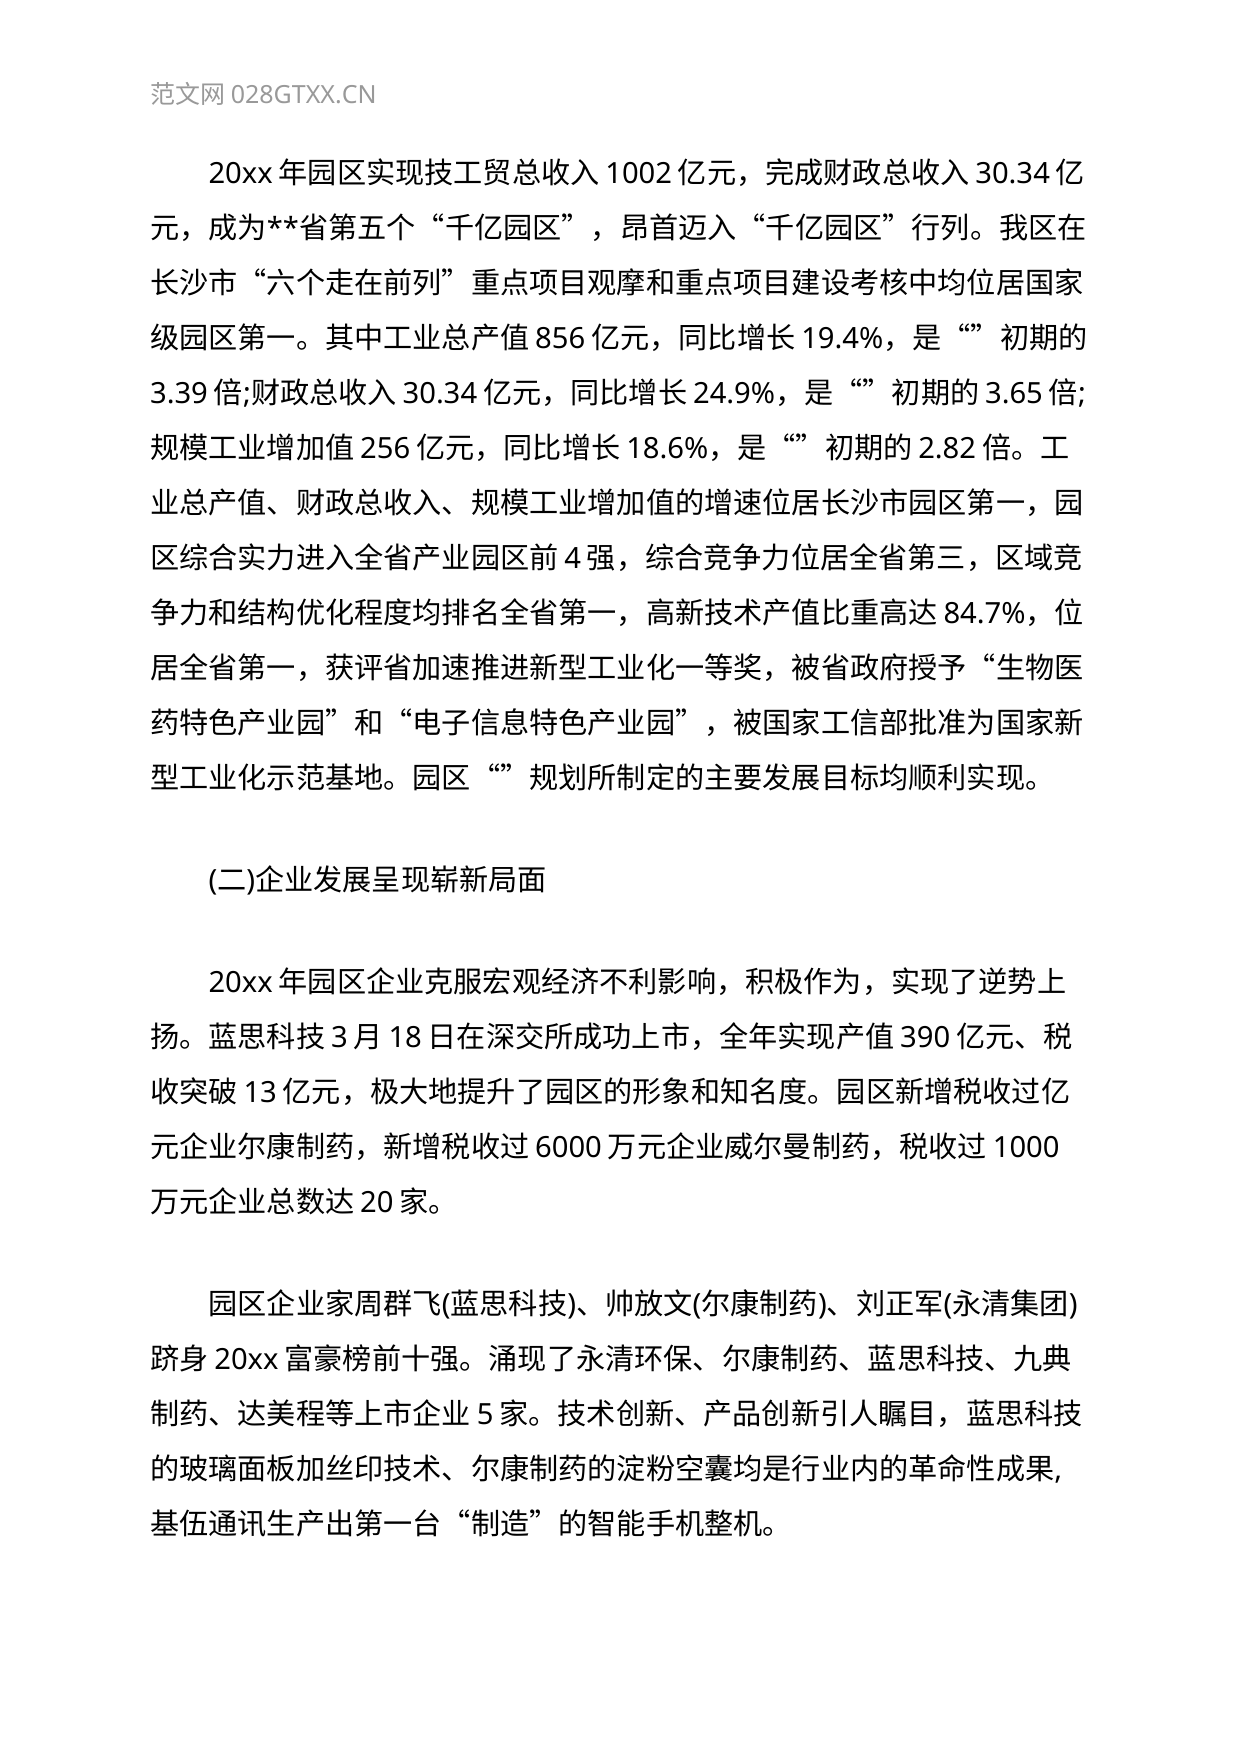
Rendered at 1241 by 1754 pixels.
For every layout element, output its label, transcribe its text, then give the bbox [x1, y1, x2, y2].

text 20xx年园区实现技工贸总收入1002亿元，完成财政总收入30.34亿元，成为**省第五个“千亿园区”，昂首迈入“千亿园区”行列。我区在长沙市“六个走在前列”重点项目观摩和重点项目建设考核中均位居国家级园区第一。其中工业总产值856亿元，同比增长19.4%，是“”初期的3.39倍;财政总收入30.34亿元，同比增长24.9%，是“”初期的3.65倍;规模工业增加值256亿元，同比增长18.6%，是“”初期的2.82倍。工业总产值、财政总收入、规模工业增加值的增速位居长沙市园区第一，园区综合实力进入全省产业园区前4强，综合竞争力位居全省第三，区域竞争力和结构优化程度均排名全省第一，高新技术产值比重高达84.7%，位居全省第一，获评省加速推进新型工业化一等奖，被省政府授予“生物医药特色产业园”和“电子信息特色产业园”，被国家工信部批准为国家新型工业化示范基地。园区“”规划所制定的主要发展目标均顺利实现。 [150, 150, 1090, 797]
text 园区企业家周群飞(蓝思科技)、帅放文(尔康制药)、刘正军(永清集团)跻身20xx富豪榜前十强。涌现了永清环保、尔康制药、蓝思科技、九典制药、达美程等上市企业5家。技术创新、产品创新引人瞩目，蓝思科技的玻璃面板加丝印技术、尔康制药的淀粉空囊均是行业内的革命性成果,基伍通讯生产出第一台“制造”的智能手机整机。 [150, 1280, 1090, 1543]
text 20xx年园区企业克服宏观经济不利影响，积极作为，实现了逆势上扬。蓝思科技3月18日在深交所成功上市，全年实现产值390亿元、税收突破13亿元，极大地提升了园区的形象和知名度。园区新增税收过亿元企业尔康制药，新增税收过6000万元企业威尔曼制药，税收过1000万元企业总数达20家。 [150, 958, 1090, 1221]
text (二)企业发展呈现崭新局面 [150, 856, 1090, 899]
